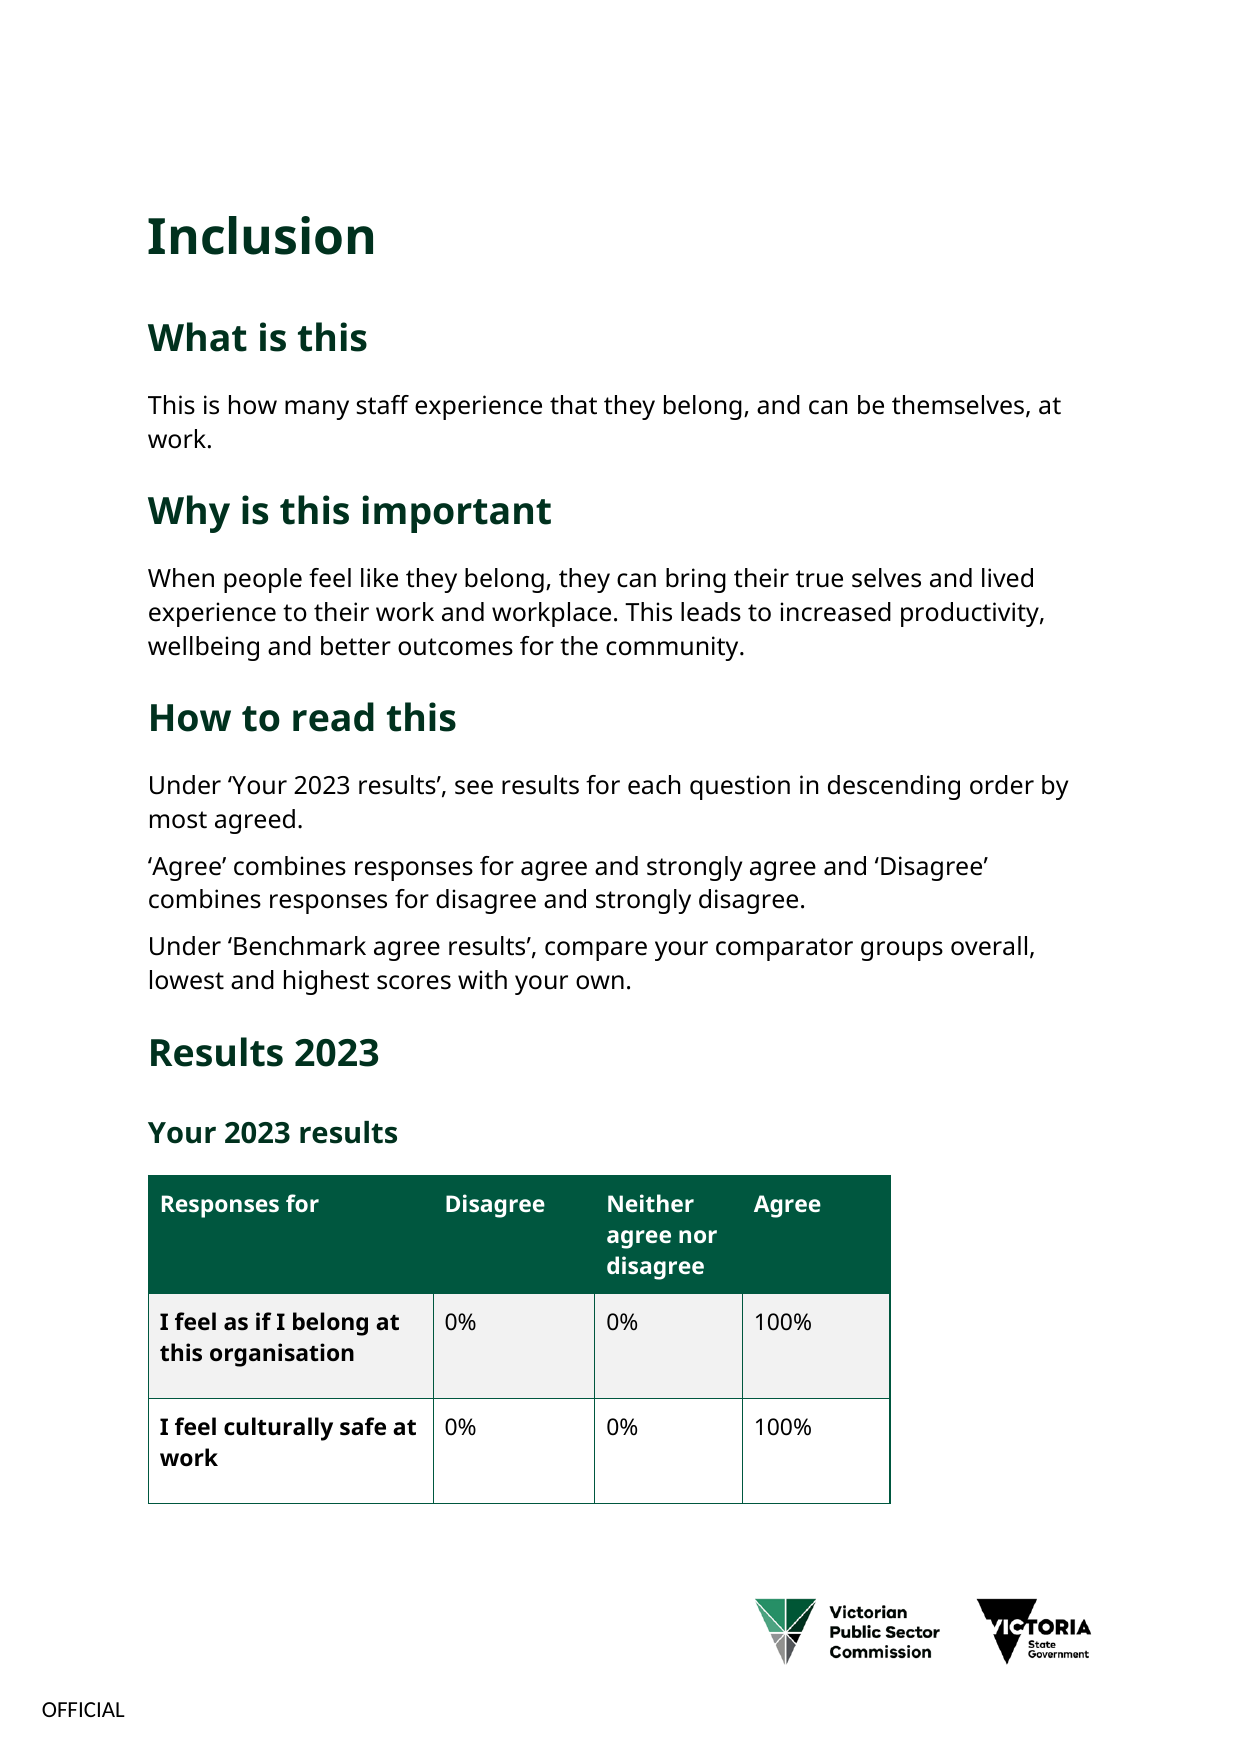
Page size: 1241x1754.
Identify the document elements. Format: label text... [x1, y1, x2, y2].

table_header Agree [743, 1176, 889, 1293]
table_cell 100% [743, 1294, 889, 1398]
subtitle Results 2023 [148, 1026, 1092, 1077]
table_header Neither agree nor disagree [595, 1176, 742, 1293]
table_cell 0% [434, 1399, 594, 1503]
table_cell 100% [743, 1399, 889, 1503]
table_cell I feel as if I belong at this organisation [149, 1294, 433, 1398]
subtitle What is this [148, 311, 1092, 362]
table_header Responses for [149, 1176, 433, 1293]
text Under ‘Your 2023 results’, see results for each question in descending order by most agreed. [148, 768, 1092, 836]
text ‘Agree’ combines responses for agree and strongly agree and ‘Disagree’ combines responses for disagree and strongly disagree. [148, 848, 1092, 916]
picture [754, 1598, 1093, 1666]
table_cell 0% [595, 1294, 742, 1398]
table_cell I feel culturally safe at work [149, 1399, 433, 1503]
table_cell 0% [434, 1294, 594, 1398]
text This is how many staff experience that they belong, and can be themselves, at work. [148, 387, 1092, 455]
text When people feel like they belong, they can bring their true selves and lived experience to their work and workplace. This leads to increased productivity, wellbeing and better outcomes for the community. [148, 560, 1092, 663]
table_header Disagree [434, 1176, 594, 1293]
subtitle Inclusion [148, 201, 1092, 269]
subtitle Why is this important [148, 484, 1092, 536]
subtitle How to read this [148, 692, 1092, 743]
text Under ‘Benchmark agree results’, compare your comparator groups overall, lowest and highest scores with your own. [148, 929, 1092, 997]
subtitle Your 2023 results [148, 1112, 1092, 1152]
table_cell 0% [595, 1399, 742, 1503]
